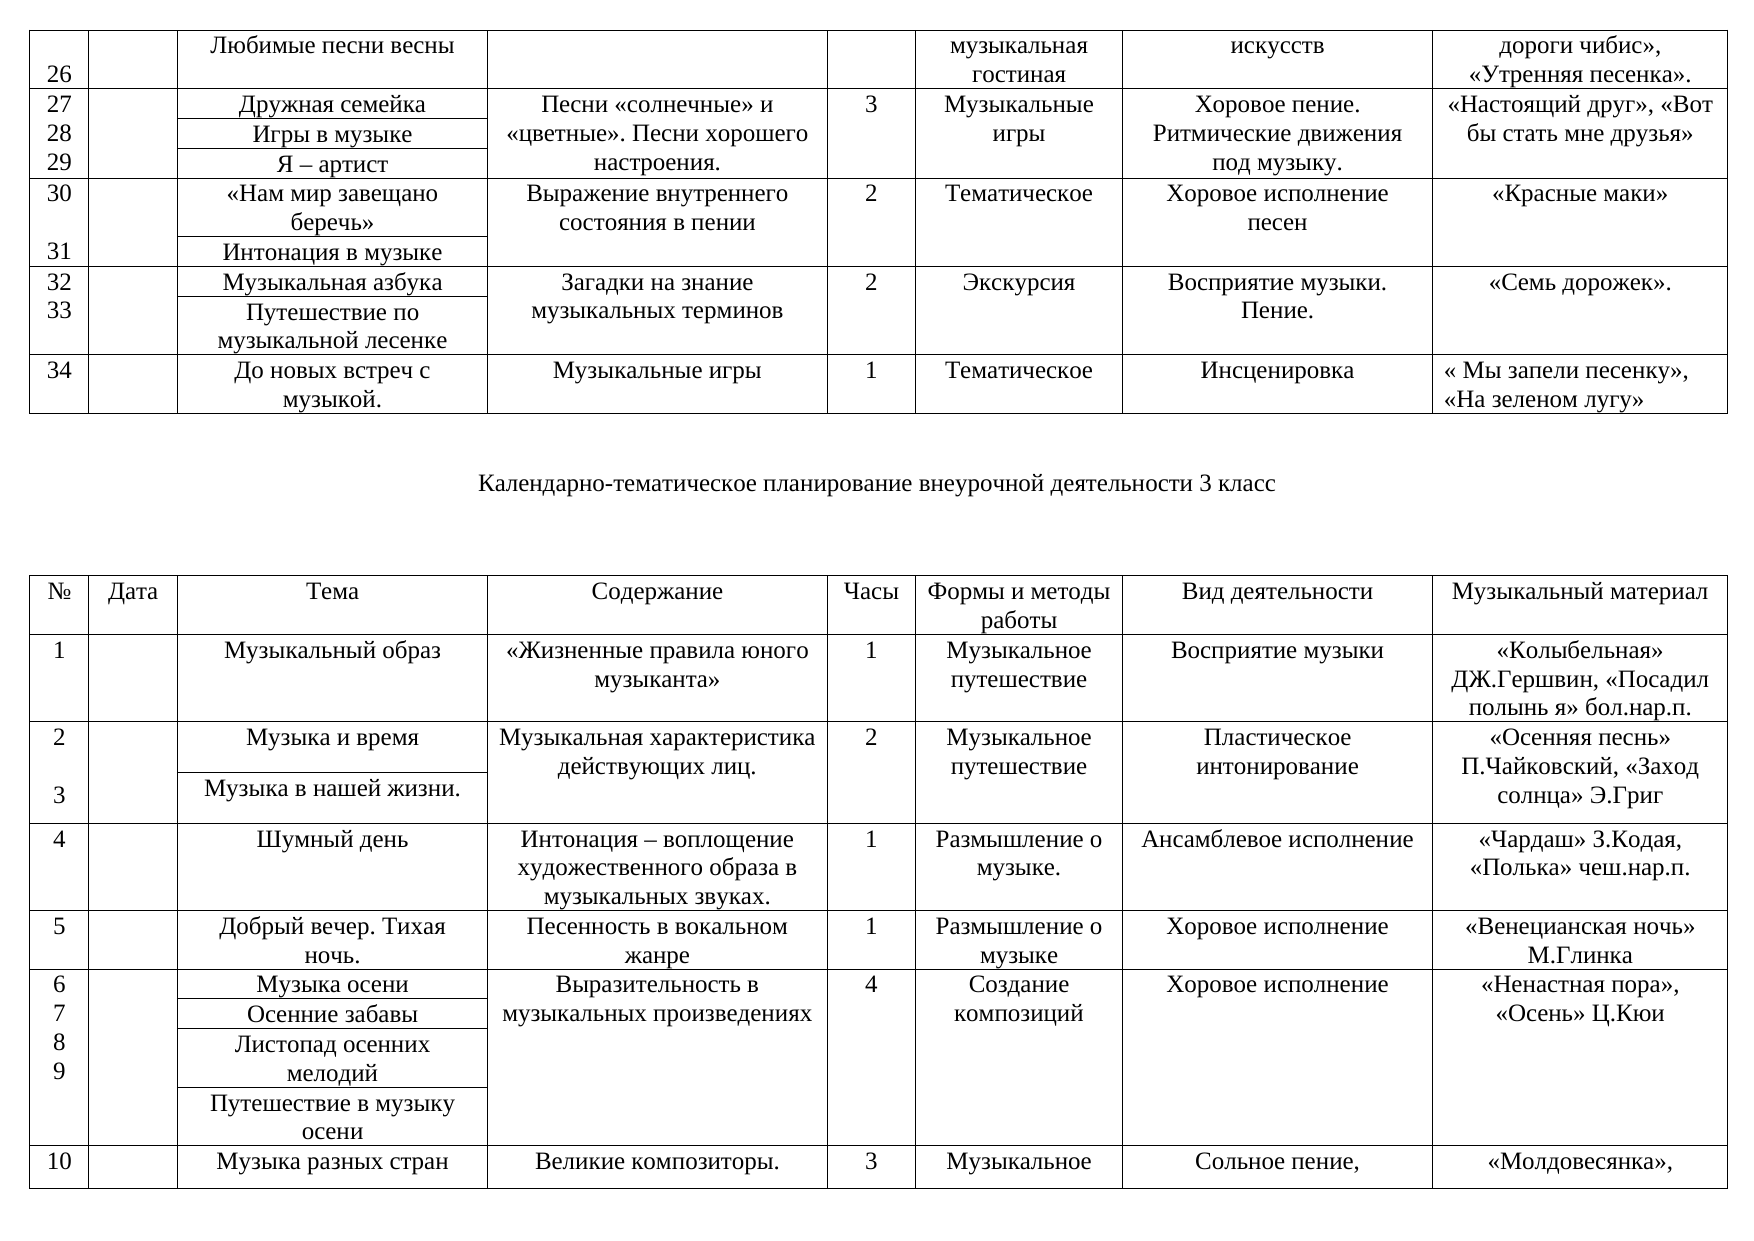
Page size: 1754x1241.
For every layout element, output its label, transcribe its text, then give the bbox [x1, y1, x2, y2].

table_cell 1 [828, 911, 915, 968]
table_cell 4 [828, 970, 915, 1145]
table_cell Дружная семейка [178, 89, 487, 118]
table_cell 2 [828, 267, 915, 354]
table_header Тема [178, 576, 487, 634]
table_cell 3 [828, 89, 915, 177]
table_header № [30, 576, 88, 634]
table_cell «Нам мир завещано беречь» [178, 179, 487, 236]
table_cell [89, 179, 177, 266]
table_cell Размышление о музыке. [916, 824, 1122, 910]
table_cell Любимые песни весны [178, 31, 487, 88]
table_cell Песенность в вокальном жанре [488, 911, 827, 968]
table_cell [1123, 31, 1432, 88]
table_cell Музыкальная характеристика действующих лиц. [488, 722, 827, 823]
table_cell Хоровое исполнение [1123, 911, 1432, 968]
table_cell Интонация – воплощение художественного образа в музыкальных звуках. [488, 824, 827, 910]
table_cell Хоровое исполнение [1123, 970, 1432, 1145]
table_cell «Семь дорожек». [1433, 267, 1727, 354]
table_header Музыкальный материал [1433, 576, 1727, 634]
table_cell 3 [828, 1146, 915, 1188]
table_cell 2 [828, 179, 915, 266]
table_cell «Венецианская ночь» М.Глинка [1433, 911, 1727, 968]
table_cell Путешествие в музыку осени [178, 1088, 487, 1145]
table_cell «Жизненные правила юного музыканта» [488, 635, 827, 721]
table_cell Музыка и время [178, 722, 487, 772]
table_cell Осенние забавы [178, 999, 487, 1028]
table_cell [89, 970, 177, 1145]
table_header Часы [828, 576, 915, 634]
table_header Вид деятельности [1123, 576, 1432, 634]
table_cell [89, 635, 177, 721]
table_cell 27 2829 [30, 89, 88, 177]
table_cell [916, 31, 1122, 88]
table_cell Хоровое пение. Ритмические движения под музыку. [1123, 89, 1432, 177]
table_cell Интонация в музыке [178, 237, 487, 266]
table_cell Тематическое [916, 355, 1122, 413]
table_cell Хоровое исполнение песен [1123, 179, 1432, 266]
table_cell «Настоящий друг», «Вот бы стать мне друзья» [1433, 89, 1727, 177]
table_cell [89, 722, 177, 823]
table_cell 1 [828, 635, 915, 721]
table_cell 5 [30, 911, 88, 968]
table_cell Шумный день [178, 824, 487, 910]
table_cell [89, 911, 177, 968]
table_cell 2 3 [30, 722, 88, 823]
table_cell 2 [828, 722, 915, 823]
table_cell «Колыбельная» ДЖ.Гершвин, «Посадил полынь я» бол.нар.п. [1433, 635, 1727, 721]
table_cell Размышление о музыке [916, 911, 1122, 968]
table_cell Выражение внутреннего состояния в пении [488, 179, 827, 266]
table_cell Музыкальные игры [488, 355, 827, 413]
table_cell Песни «солнечные» и «цветные». Песни хорошего настроения. [488, 89, 827, 177]
table_cell До новых встреч с музыкой. [178, 355, 487, 413]
table_header Содержание [488, 576, 827, 634]
table_cell Восприятие музыки [1123, 635, 1432, 721]
table_cell Музыкальный образ [178, 635, 487, 721]
table_cell [89, 355, 177, 413]
table_cell Тематическое [916, 179, 1122, 266]
table_cell [89, 1146, 177, 1188]
table_header Формы и методы работы [916, 576, 1122, 634]
table_cell Музыка разных стран [178, 1146, 487, 1188]
table_cell « Мы запели песенку», «На зеленом лугу» [1433, 355, 1727, 413]
table_cell [89, 267, 177, 354]
table_cell 34 [30, 355, 88, 413]
table_cell Музыкальная азбука [178, 267, 487, 296]
table_cell 32 33 [30, 267, 88, 354]
table_cell Восприятие музыки. Пение. [1123, 267, 1432, 354]
table_cell Листопад осенних мелодий [178, 1029, 487, 1087]
table_cell Экскурсия [916, 267, 1122, 354]
table_cell [89, 31, 177, 88]
table_cell Инсценировка [1123, 355, 1432, 413]
table_cell Музыкальные игры [916, 89, 1122, 177]
table_cell Музыка в нашей жизни. [178, 773, 487, 823]
table_cell 4 [30, 824, 88, 910]
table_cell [488, 1146, 827, 1188]
table_cell Ансамблевое исполнение [1123, 824, 1432, 910]
table_cell 1 [828, 824, 915, 910]
table_cell 2 [828, 31, 915, 88]
table_cell Музыка осени [178, 970, 487, 998]
table_cell «Осенняя песнь» П.Чайковский, «Заход солнца» Э.Григ [1433, 722, 1727, 823]
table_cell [1433, 31, 1727, 88]
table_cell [1433, 1146, 1727, 1188]
table_cell 1 [828, 355, 915, 413]
table_cell «Красные маки» [1433, 179, 1727, 266]
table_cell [1123, 1146, 1432, 1188]
table_cell Музыкальное путешествие [916, 635, 1122, 721]
table_cell [89, 89, 177, 177]
table_cell [89, 824, 177, 910]
table_cell Добрый вечер. Тихая ночь. [178, 911, 487, 968]
table_cell 10 11 12 [30, 1146, 88, 1188]
table_cell 6 7 8 9 [30, 970, 88, 1145]
table_cell Игры в музыке [178, 119, 487, 148]
table_cell 25 26 [30, 31, 88, 88]
table_cell «Чардаш» З.Кодая, «Полька» чеш.нар.п. [1433, 824, 1727, 910]
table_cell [916, 1146, 1122, 1188]
text Календарно-тематическое планирование внеурочной деятельности 3 класс [29, 468, 1724, 496]
table_cell 1 [30, 635, 88, 721]
table_cell Пластическое интонирование [1123, 722, 1432, 823]
table_cell 30 31 [30, 179, 88, 266]
table_cell Выразительность в музыкальных произведениях [488, 970, 827, 1145]
table_cell Музыкальное путешествие [916, 722, 1122, 823]
table_cell Путешествие по музыкальной лесенке [178, 297, 487, 354]
table_cell Загадки на знание музыкальных терминов [488, 267, 827, 354]
table_cell Создание композиций [916, 970, 1122, 1145]
table_cell Я – артист [178, 149, 487, 177]
table_header Дата [89, 576, 177, 634]
table_cell «Ненастная пора», «Осень» Ц.Кюи [1433, 970, 1727, 1145]
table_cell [488, 31, 827, 88]
